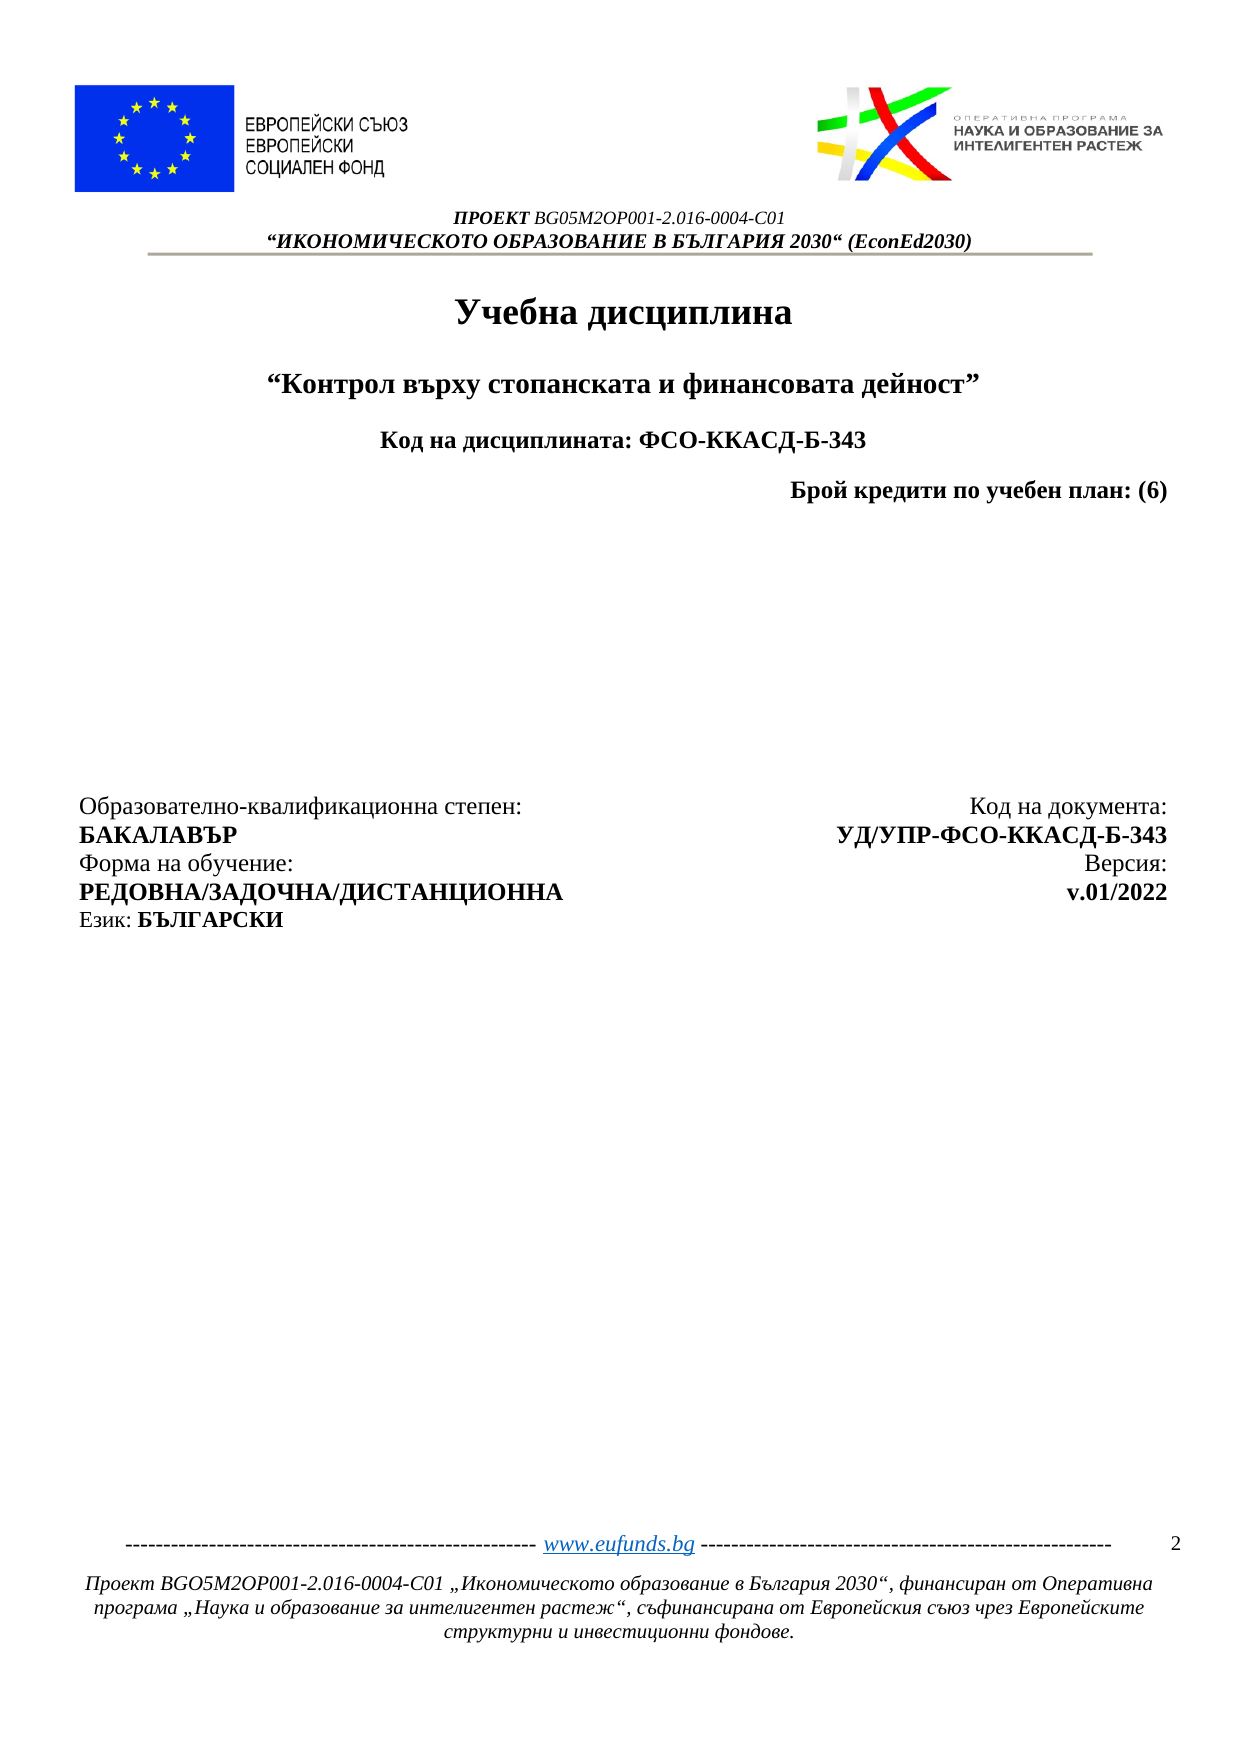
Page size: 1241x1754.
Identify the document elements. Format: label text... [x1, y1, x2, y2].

picture [803, 70, 1182, 189]
table_cell Код на дисциплината: ФСО-ККАСД-Б-343 Брой кредити по учебен план: (6) [68, 400, 1178, 791]
table_cell Образователно-квалификационна степен: БАКАЛАВЪР [68, 791, 618, 848]
table_cell Версия: v.01/2022 [618, 849, 1178, 932]
table_cell Код на документа: УД/УПР-ФСО-ККАСД-Б-343 [618, 791, 1178, 848]
table_cell Форма на обучение: РЕДОВНА/ЗАДОЧНА/ДИСТАНЦИОННА Език: БЪЛГАРСКИ [68, 849, 618, 932]
table_cell Учебна дисциплина “Контрол върху стопанската и финансовата дейност” [68, 290, 1178, 400]
picture [59, 73, 440, 206]
